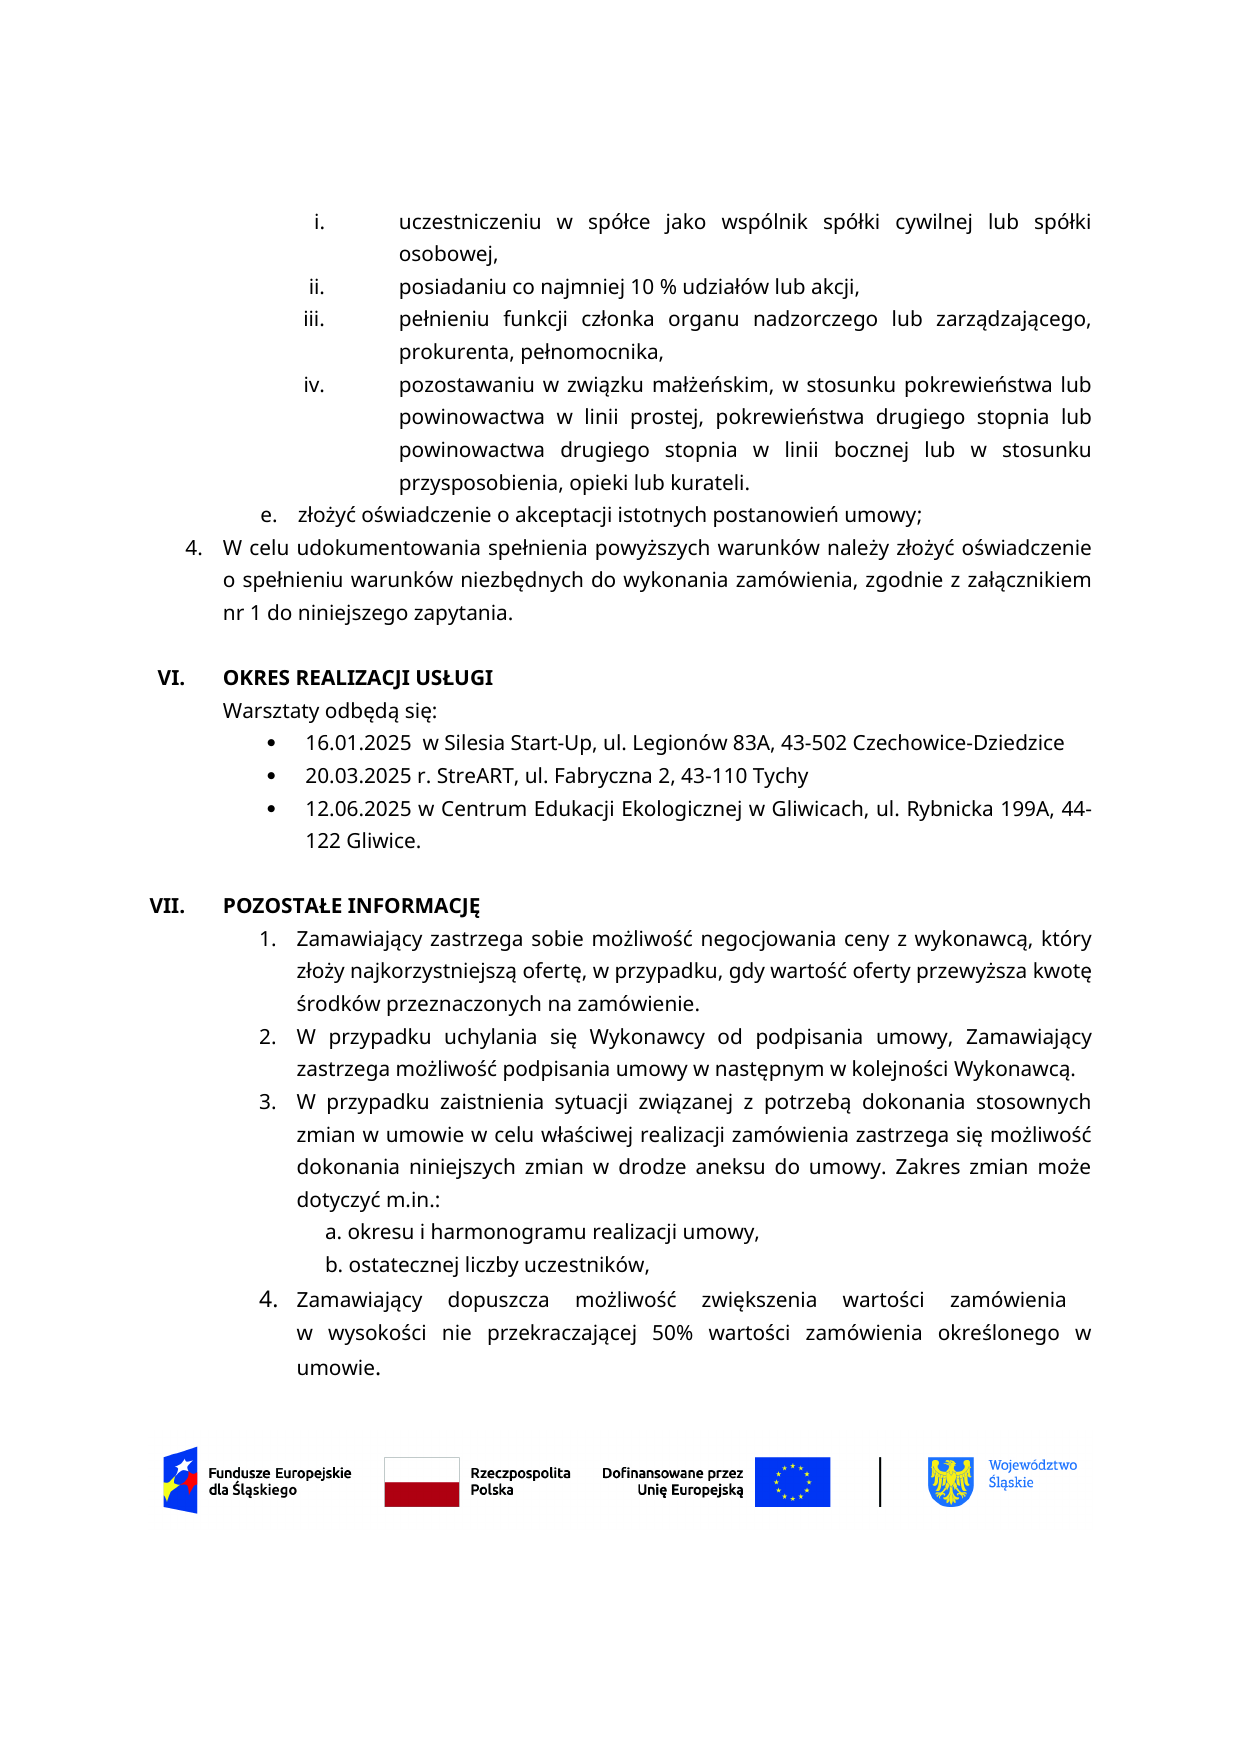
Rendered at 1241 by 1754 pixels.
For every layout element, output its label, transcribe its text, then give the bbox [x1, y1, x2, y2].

list posiadaniu co najmniej 10 % udziałów lub akcji, [325, 272, 1093, 300]
list pozostawaniu w związku małżeńskim, w stosunku pokrewieństwa lub powinowactwa w linii prostej, pokrewieństwa drugiego stopnia lub powinowactwa drugiego stopnia w linii bocznej lub w stosunku przysposobienia, opieki lub kurateli. [325, 370, 1093, 496]
list a. okresu i harmonogramu realizacji umowy, [325, 1217, 1093, 1246]
list Zamawiający zastrzega sobie możliwość negocjowania ceny z wykonawcą, który złoży najkorzystniejszą ofertę, w przypadku, gdy wartość oferty przewyższa kwotę środków przeznaczonych na zamówienie. [259, 924, 1093, 1018]
list b. ostatecznej liczby uczestników, [325, 1250, 1093, 1278]
list pełnieniu funkcji członka organu nadzorczego lub zarządzającego, prokurenta, pełnomocnika, [325, 304, 1093, 366]
list złożyć oświadczenie o akceptacji istotnych postanowień umowy; [260, 500, 1093, 529]
list Zamawiający dopuszcza możliwość zwiększenia wartości zamówienia w wysokości nie przekraczającej 50% wartości zamówienia określonego w umowie. [259, 1283, 1093, 1382]
list OKRES REALIZACJI USŁUGI [185, 663, 1093, 692]
list Warsztaty odbędą się: [223, 696, 1093, 724]
list uczestniczeniu w spółce jako wspólnik spółki cywilnej lub spółki osobowej, [325, 207, 1093, 268]
list 16.01.2025 w Silesia Start-Up, ul. Legionów 83A, 43-502 Czechowice-Dziedzice [268, 728, 1093, 757]
list POZOSTAŁE INFORMACJĘ [185, 891, 1093, 920]
list W przypadku zaistnienia sytuacji związanej z potrzebą dokonania stosownych zmian w umowie w celu właściwej realizacji zamówienia zastrzega się możliwość dokonania niniejszych zmian w drodze aneksu do umowy. Zakres zmian może dotyczyć m.in.: [259, 1087, 1093, 1213]
list W przypadku uchylania się Wykonawcy od podpisania umowy, Zamawiający zastrzega możliwość podpisania umowy w następnym w kolejności Wykonawcą. [259, 1022, 1093, 1083]
picture [147, 1430, 1093, 1530]
list 20.03.2025 r. StreART, ul. Fabryczna 2, 43-110 Tychy [268, 761, 1093, 789]
list 12.06.2025 w Centrum Edukacji Ekologicznej w Gliwicach, ul. Rybnicka 199A, 44-122 Gliwice. [268, 794, 1093, 855]
list W celu udokumentowania spełnienia powyższych warunków należy złożyć oświadczenie o spełnieniu warunków niezbędnych do wykonania zamówienia, zgodnie z załącznikiem nr 1 do niniejszego zapytania. [185, 533, 1093, 626]
